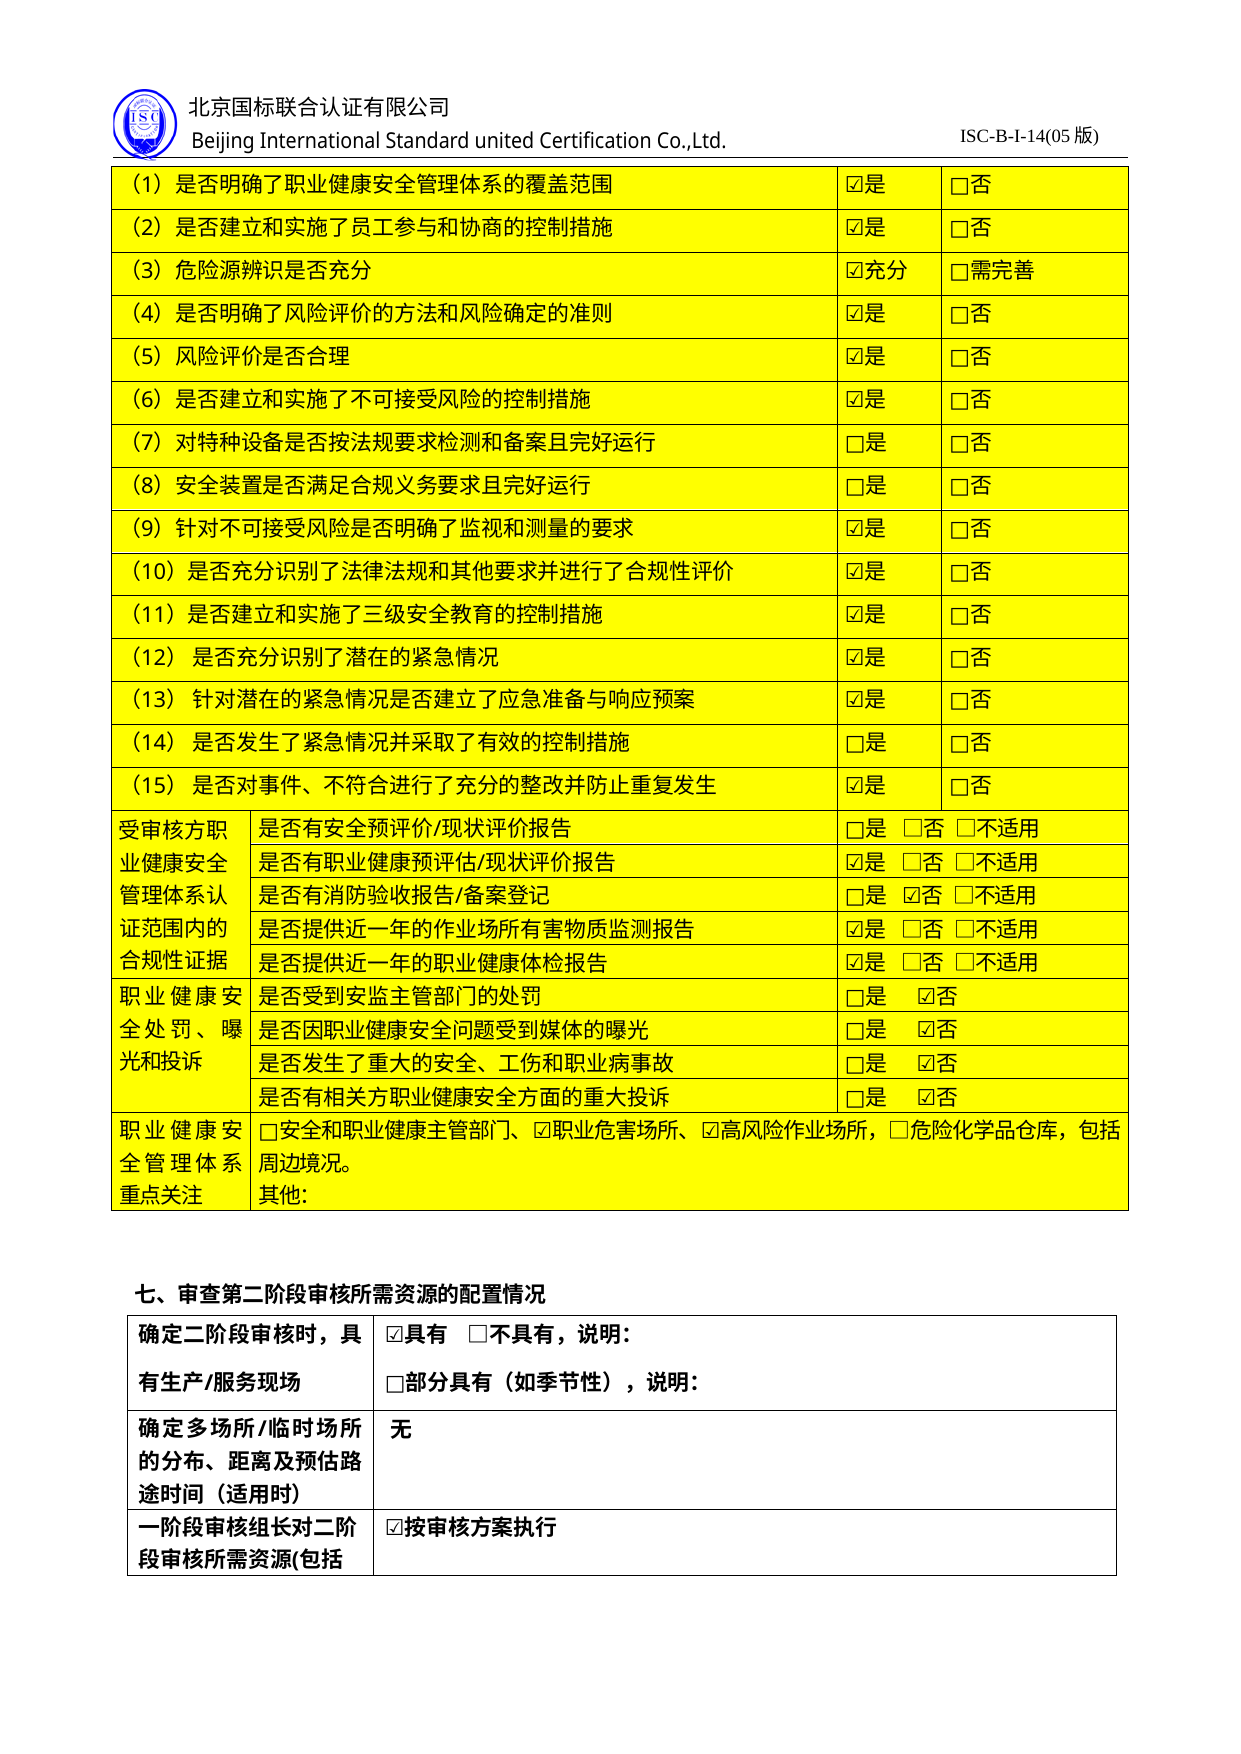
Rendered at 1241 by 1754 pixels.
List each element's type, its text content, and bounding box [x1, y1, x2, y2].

table_cell （10）是否充分识别了法律法规和其他要求并进行了合规性评价 [112, 554, 837, 595]
table_cell □否 [942, 339, 1128, 381]
table_cell □是 □否 □不适用 [838, 811, 1128, 843]
table_cell 职业健康安全处罚、曝光和投诉 [112, 979, 250, 1112]
table_cell （12） 是否充分识别了潜在的紧急情况 [112, 639, 837, 681]
table_cell （15） 是否对事件、不符合进行了充分的整改并防止重复发生 [112, 768, 837, 810]
table_cell （13） 针对潜在的紧急情况是否建立了应急准备与响应预案 [112, 682, 837, 724]
table_cell 是否有消防验收报告/备案登记 [251, 878, 837, 911]
table_cell □否 [942, 167, 1128, 209]
table_cell 一阶段审核组长对二阶段审核所需资源(包括拟派人员的资格、能力、审核人日)的建议 [128, 1510, 373, 1575]
picture [112, 89, 180, 161]
table_cell 无 [374, 1411, 1116, 1509]
table_cell ☑是 □否 □不适用 [838, 845, 1128, 877]
table_cell （11）是否建立和实施了三级安全教育的控制措施 [112, 596, 837, 638]
table_cell 是否有安全预评价/现状评价报告 [251, 811, 837, 843]
table_cell ☑是 □否 □不适用 [838, 945, 1128, 978]
table_cell ☑是 [838, 382, 941, 424]
table_cell □否 [942, 768, 1128, 810]
table_cell 是否发生了重大的安全、工伤和职业病事故 [251, 1046, 837, 1078]
table_cell （3）危险源辨识是否充分 [112, 253, 837, 295]
table_cell 是否提供近一年的作业场所有害物质监测报告 [251, 912, 837, 944]
table_cell □否 [942, 468, 1128, 509]
table_cell ☑是 [838, 339, 941, 381]
table_cell □是 [838, 725, 941, 767]
table_cell （7）对特种设备是否按法规要求检测和备案且完好运行 [112, 425, 837, 467]
table_cell ☑是 [838, 768, 941, 810]
table_cell □否 [942, 596, 1128, 638]
table_header 确定二阶段审核时，具有生产/服务现场 [128, 1316, 373, 1410]
table_cell （1）是否明确了职业健康安全管理体系的覆盖范围 [112, 167, 837, 209]
table_cell （4）是否明确了风险评价的方法和风险确定的准则 [112, 296, 837, 338]
table_cell □是 ☑否 □不适用 [838, 878, 1128, 911]
table_cell □是 [838, 425, 941, 467]
table_cell □否 [942, 639, 1128, 681]
table_cell 职业健康安全管理体系重点关注 [112, 1113, 250, 1210]
table_cell 是否受到安监主管部门的处罚 [251, 979, 837, 1011]
table_cell □是 ☑否 [838, 1012, 1128, 1045]
table_cell （6）是否建立和实施了不可接受风险的控制措施 [112, 382, 837, 424]
table_cell □否 [942, 382, 1128, 424]
table_cell 是否有职业健康预评估/现状评价报告 [251, 845, 837, 877]
table_cell 受审核方职业健康安全管理体系认证范围内的合规性证据 [112, 811, 250, 978]
table_cell □否 [942, 725, 1128, 767]
table_cell （5）风险评价是否合理 [112, 339, 837, 381]
table_cell □需完善 [942, 253, 1128, 295]
table_cell （2）是否建立和实施了员工参与和协商的控制措施 [112, 210, 837, 252]
table_cell （9）针对不可接受风险是否明确了监视和测量的要求 [112, 511, 837, 552]
table_cell ☑是 [838, 210, 941, 252]
table_cell ☑是 [838, 296, 941, 338]
table_cell ☑按审核方案执行 □调整审核方案的理由： □增加专业审核员 □增加技术专家 □增加审核人日 [374, 1510, 1116, 1575]
table_cell ☑是 [838, 639, 941, 681]
table_cell ☑是 □否 □不适用 [838, 912, 1128, 944]
table_cell □否 [942, 210, 1128, 252]
text 七、审查第二阶段审核所需资源的配置情况 [112, 1276, 1128, 1309]
table_cell ☑是 [838, 511, 941, 552]
table_cell □是 ☑否 [838, 1046, 1128, 1078]
table_cell ☑是 [838, 596, 941, 638]
table_cell 是否因职业健康安全问题受到媒体的曝光 [251, 1012, 837, 1045]
table_cell ☑是 [838, 554, 941, 595]
table_cell □否 [942, 296, 1128, 338]
table_cell □否 [942, 682, 1128, 724]
table_cell ☑充分 [838, 253, 941, 295]
table_cell □安全和职业健康主管部门、☑职业危害场所、☑高风险作业场所，□危险化学品仓库，包括周边境况。 其他： [251, 1113, 1128, 1210]
table_cell □是 [838, 468, 941, 509]
table_cell □是 ☑否 [838, 979, 1128, 1011]
table_cell （8）安全装置是否满足合规义务要求且完好运行 [112, 468, 837, 509]
table_cell 是否提供近一年的职业健康体检报告 [251, 945, 837, 978]
table_cell （14） 是否发生了紧急情况并采取了有效的控制措施 [112, 725, 837, 767]
table_cell □否 [942, 511, 1128, 552]
table_cell □是 ☑否 [838, 1079, 1128, 1112]
table_header ☑具有 □不具有，说明： □部分具有（如季节性），说明： [374, 1316, 1116, 1410]
table_cell ☑是 [838, 167, 941, 209]
table_cell □否 [942, 554, 1128, 595]
table_cell 是否有相关方职业健康安全方面的重大投诉 [251, 1079, 837, 1112]
table_cell ☑是 [838, 682, 941, 724]
table_cell 确定多场所/临时场所的分布、距离及预估路途时间（适用时） [128, 1411, 373, 1509]
table_cell □否 [942, 425, 1128, 467]
